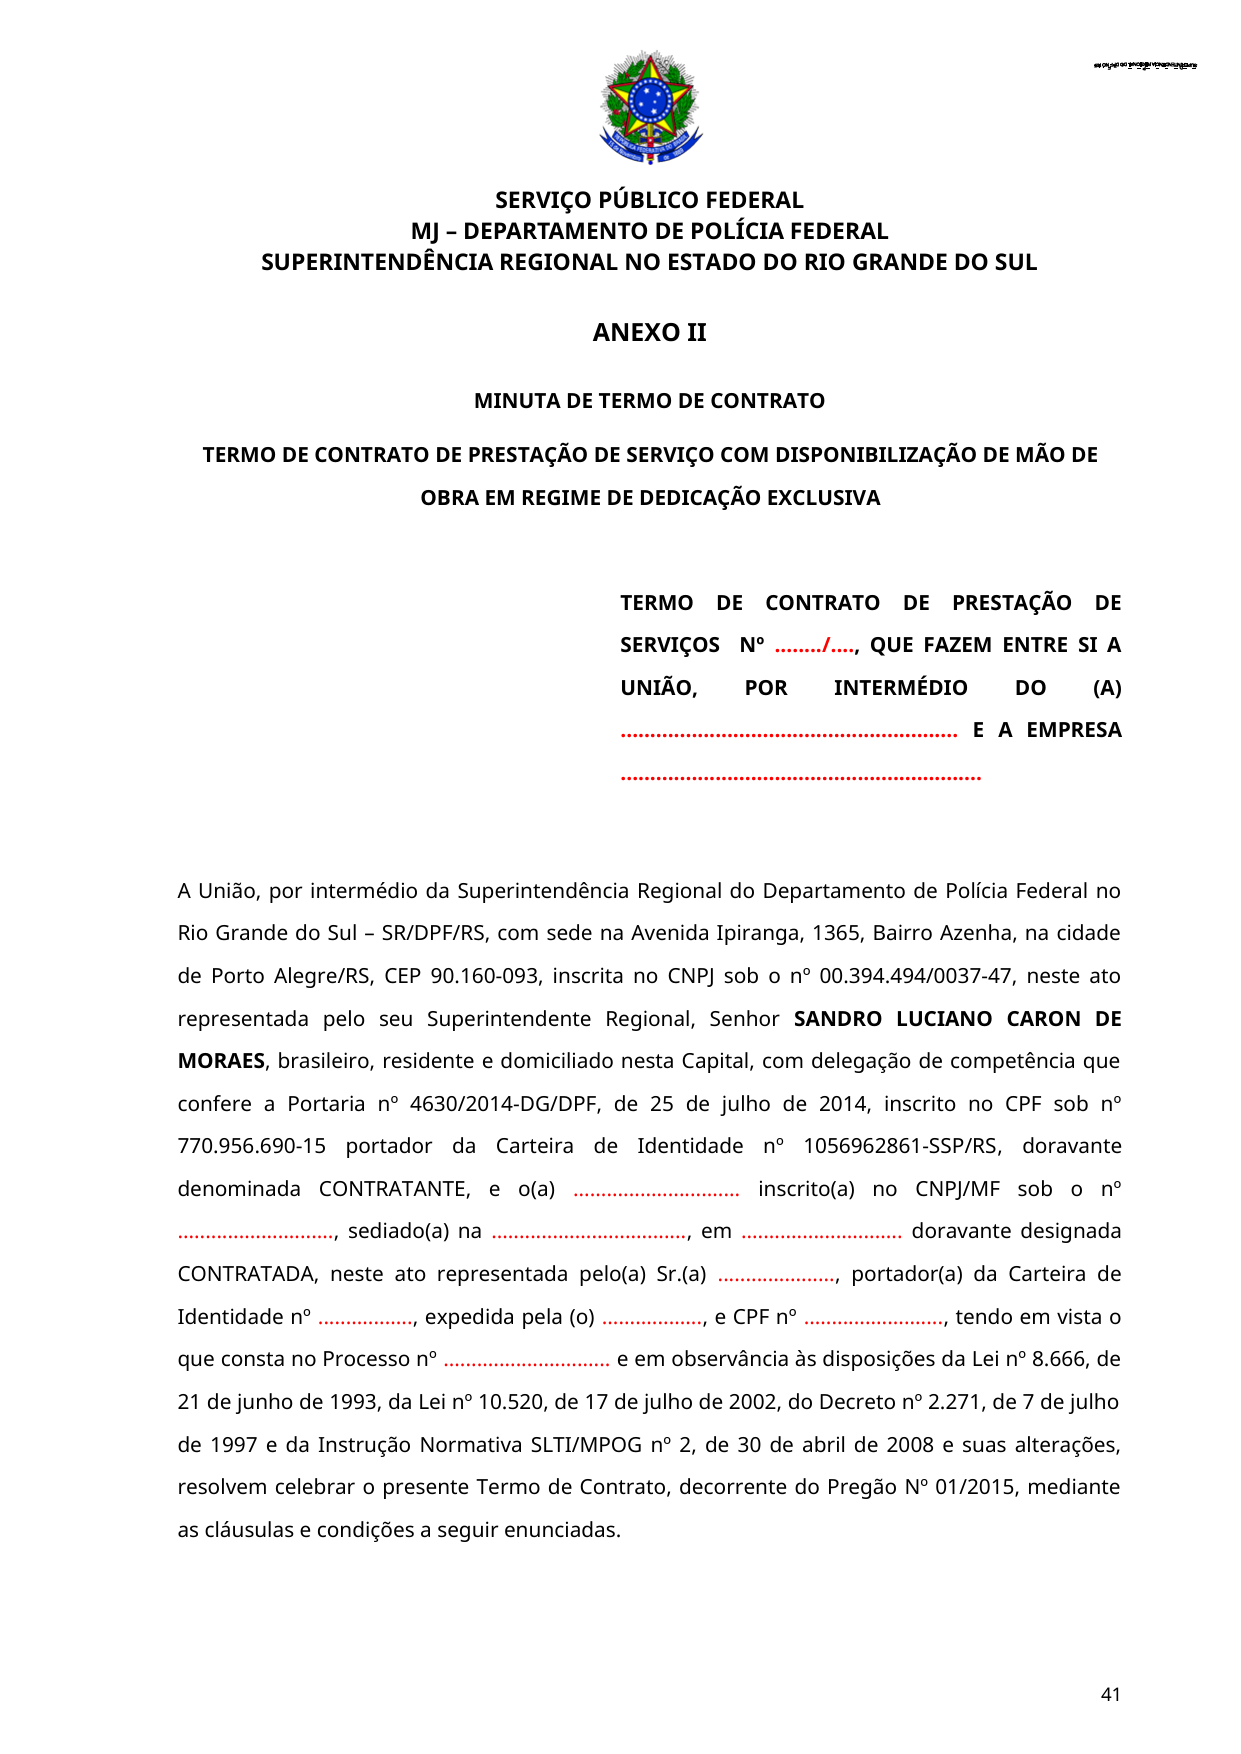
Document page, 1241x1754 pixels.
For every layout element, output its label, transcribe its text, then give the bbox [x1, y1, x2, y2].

text ANEXO II [177, 315, 1122, 349]
text MINUTA DE TERMO DE CONTRATO [177, 387, 1122, 415]
text A União, por intermédio da Superintendência Regional do Departamento de Polícia Federal no Rio Grande do Sul – SR/DPF/RS, com sede na Avenida Ipiranga, 1365, Bairro Azenha, na cidade de Porto Alegre/RS, CEP 90.160-093, inscrita no CNPJ sob o nº 00.394.494/0037-47, neste ato representada pelo seu Superintendente Regional, Senhor SANDRO LUCIANO CARON DE MORAES, brasileiro, residente e domiciliado nesta Capital, com delegação de competência que confere a Portaria nº 4630/2014-DG/DPF, de 25 de julho de 2014, inscrito no CPF sob nº 770.956.690-15 portador da Carteira de Identidade nº 1056962861-SSP/RS, doravante denominada CONTRATANTE, e o(a) .............................. inscrito(a) no CNPJ/MF sob o nº ............................, sediado(a) na ..................................., em ............................. doravante designada CONTRATADA, neste ato representada pelo(a) Sr.(a) ....................., portador(a) da Carteira de Identidade nº ................., expedida pela (o) .................., e CPF nº ........................., tendo em vista o que consta no Processo nº .............................. e em observância às disposições da Lei nº 8.666, de 21 de junho de 1993, da Lei nº 10.520, de 17 de julho de 2002, do Decreto nº 2.271, de 7 de julho de 1997 e da Instrução Normativa SLTI/MPOG nº 2, de 30 de abril de 2008 e suas alterações, resolvem celebrar o presente Termo de Contrato, decorrente do Pregão Nº 01/2015, mediante as cláusulas e condições a seguir enunciadas. [177, 876, 1122, 1543]
text TERMO DE CONTRATO DE PRESTAÇÃO DE SERVIÇOS Nº ......../...., QUE FAZEM ENTRE SI A UNIÃO, POR INTERMÉDIO DO (A) ......................................................... E A EMPRESA ............................................................. [620, 588, 1122, 787]
text TERMO DE CONTRATO DE PRESTAÇÃO DE SERVIÇO COM DISPONIBILIZAÇÃO DE MÃO DE OBRA EM REGIME DE DEDICAÇÃO EXCLUSIVA [177, 440, 1124, 511]
picture [595, 47, 706, 167]
